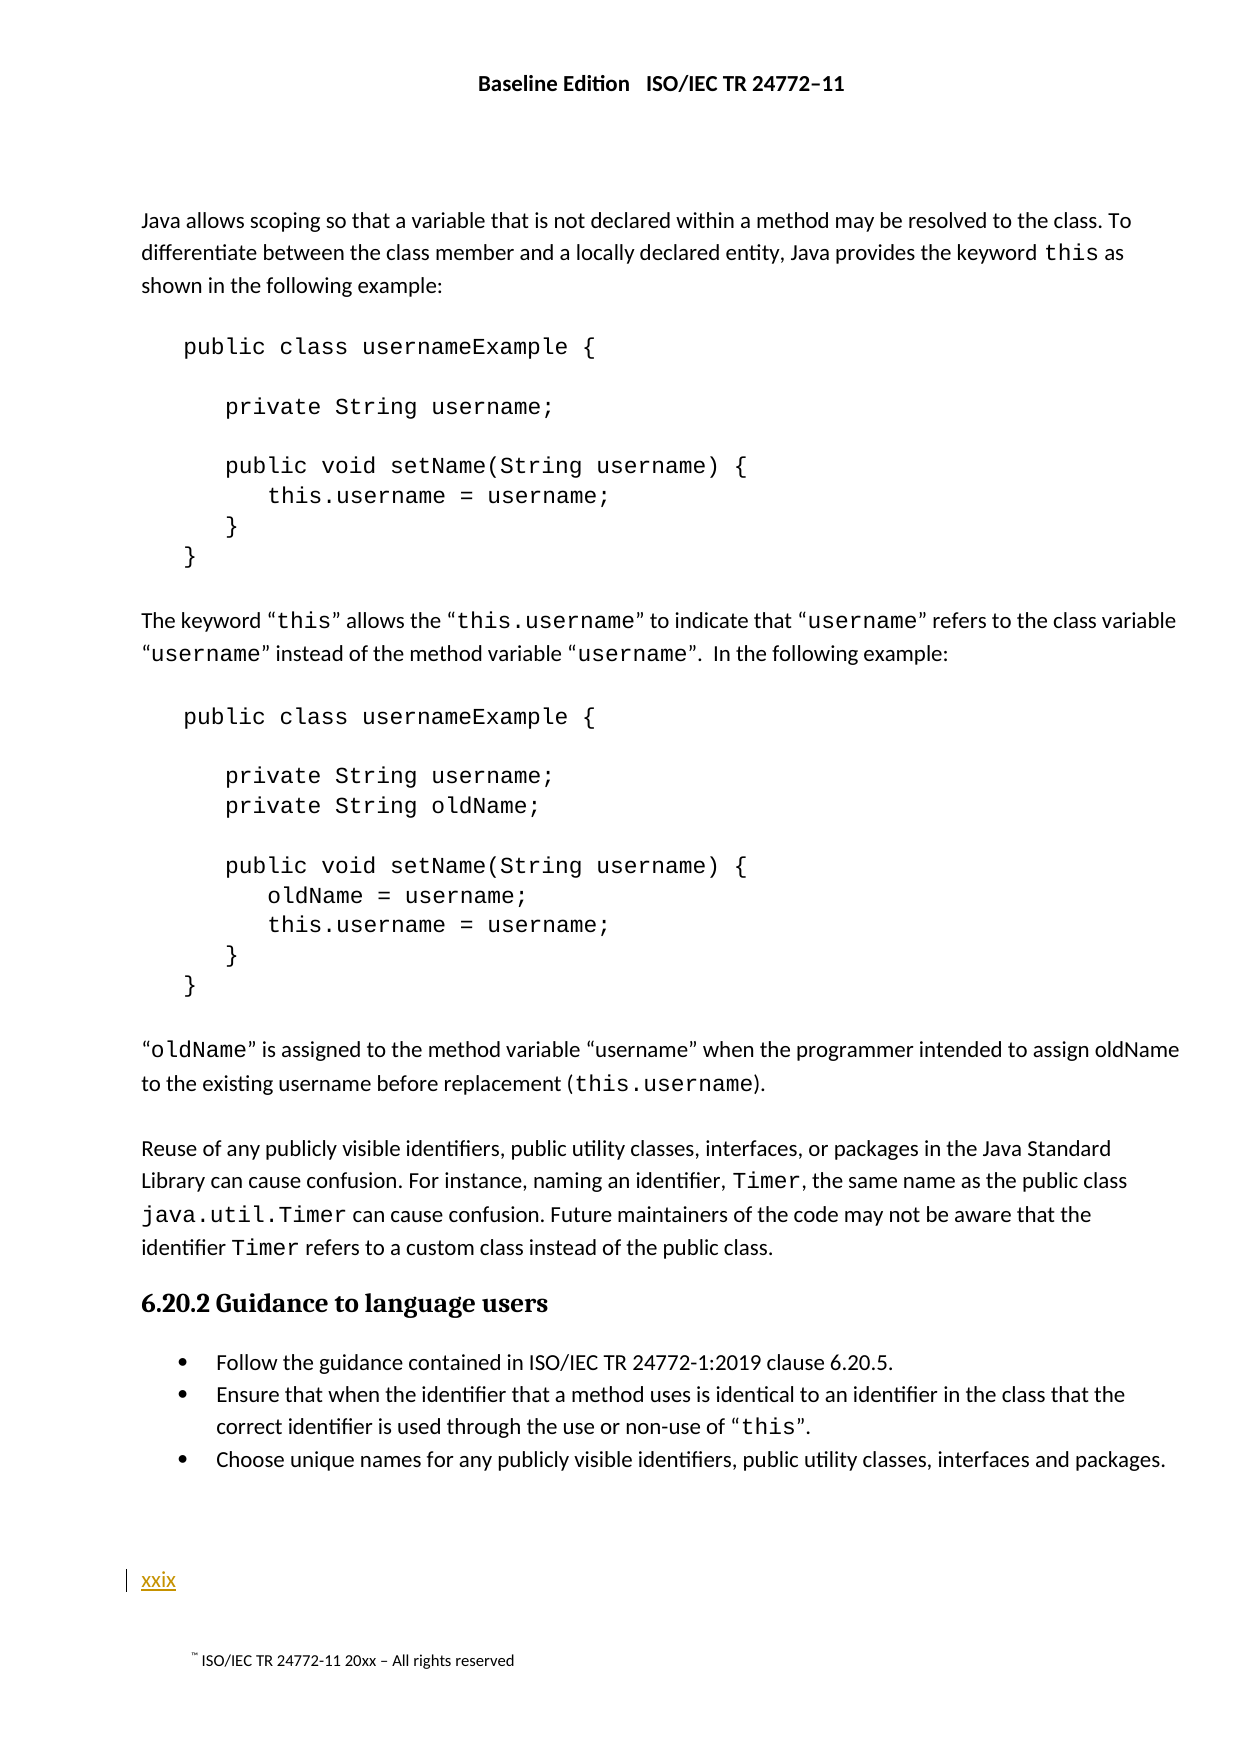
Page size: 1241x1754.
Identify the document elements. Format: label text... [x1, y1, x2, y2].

text this.username = username; [225, 914, 1182, 940]
text public class usernameExample { [183, 705, 1182, 731]
list Choose unique names for any publicly visible identifiers, public utility classes, interfaces and packages. [178, 1446, 1182, 1474]
text “oldName” is assigned to the method variable “username” when the programmer intended to assign oldName to the existing username before replacement (this.username). [141, 1035, 1182, 1098]
text public void setName(String username) { [225, 854, 1182, 880]
text The keyword “this” allows the “this.username” to indicate that “username” refers to the class variable “username” instead of the method variable “username”. In the following example: [141, 606, 1182, 669]
text this.username = username; [225, 484, 1182, 511]
list Follow the guidance contained in ISO/IEC TR 24772-1:2019 clause 6.20.5. [178, 1348, 1182, 1376]
text } [225, 514, 1182, 540]
subtitle 6.20.2 Guidance to language users [141, 1288, 1182, 1319]
text } [183, 973, 1182, 999]
text } [225, 943, 1182, 969]
text private String oldName; [225, 794, 1182, 821]
text public class usernameExample { [183, 336, 1182, 362]
text Java allows scoping so that a variable that is not declared within a method may be resolved to the class. To differentiate between the class member and a locally declared entity, Java provides the keyword this as shown in the following example: [141, 206, 1182, 299]
list Ensure that when the identifier that a method uses is identical to an identifier in the class that the correct identifier is used through the use or non-use of “this”. [178, 1380, 1182, 1441]
text private String username; [225, 395, 1182, 421]
text Reuse of any publicly visible identifiers, public utility classes, interfaces, or packages in the Java Standard Library can cause confusion. For instance, naming an identifier, Timer, the same name as the public class java.util.Timer can cause confusion. Future maintainers of the code may not be aware that the identifier Timer refers to a custom class instead of the public class. [141, 1134, 1182, 1262]
text oldName = username; [225, 884, 1182, 910]
text private String username; [225, 765, 1182, 791]
text } [183, 544, 1182, 570]
text public void setName(String username) { [225, 455, 1182, 481]
